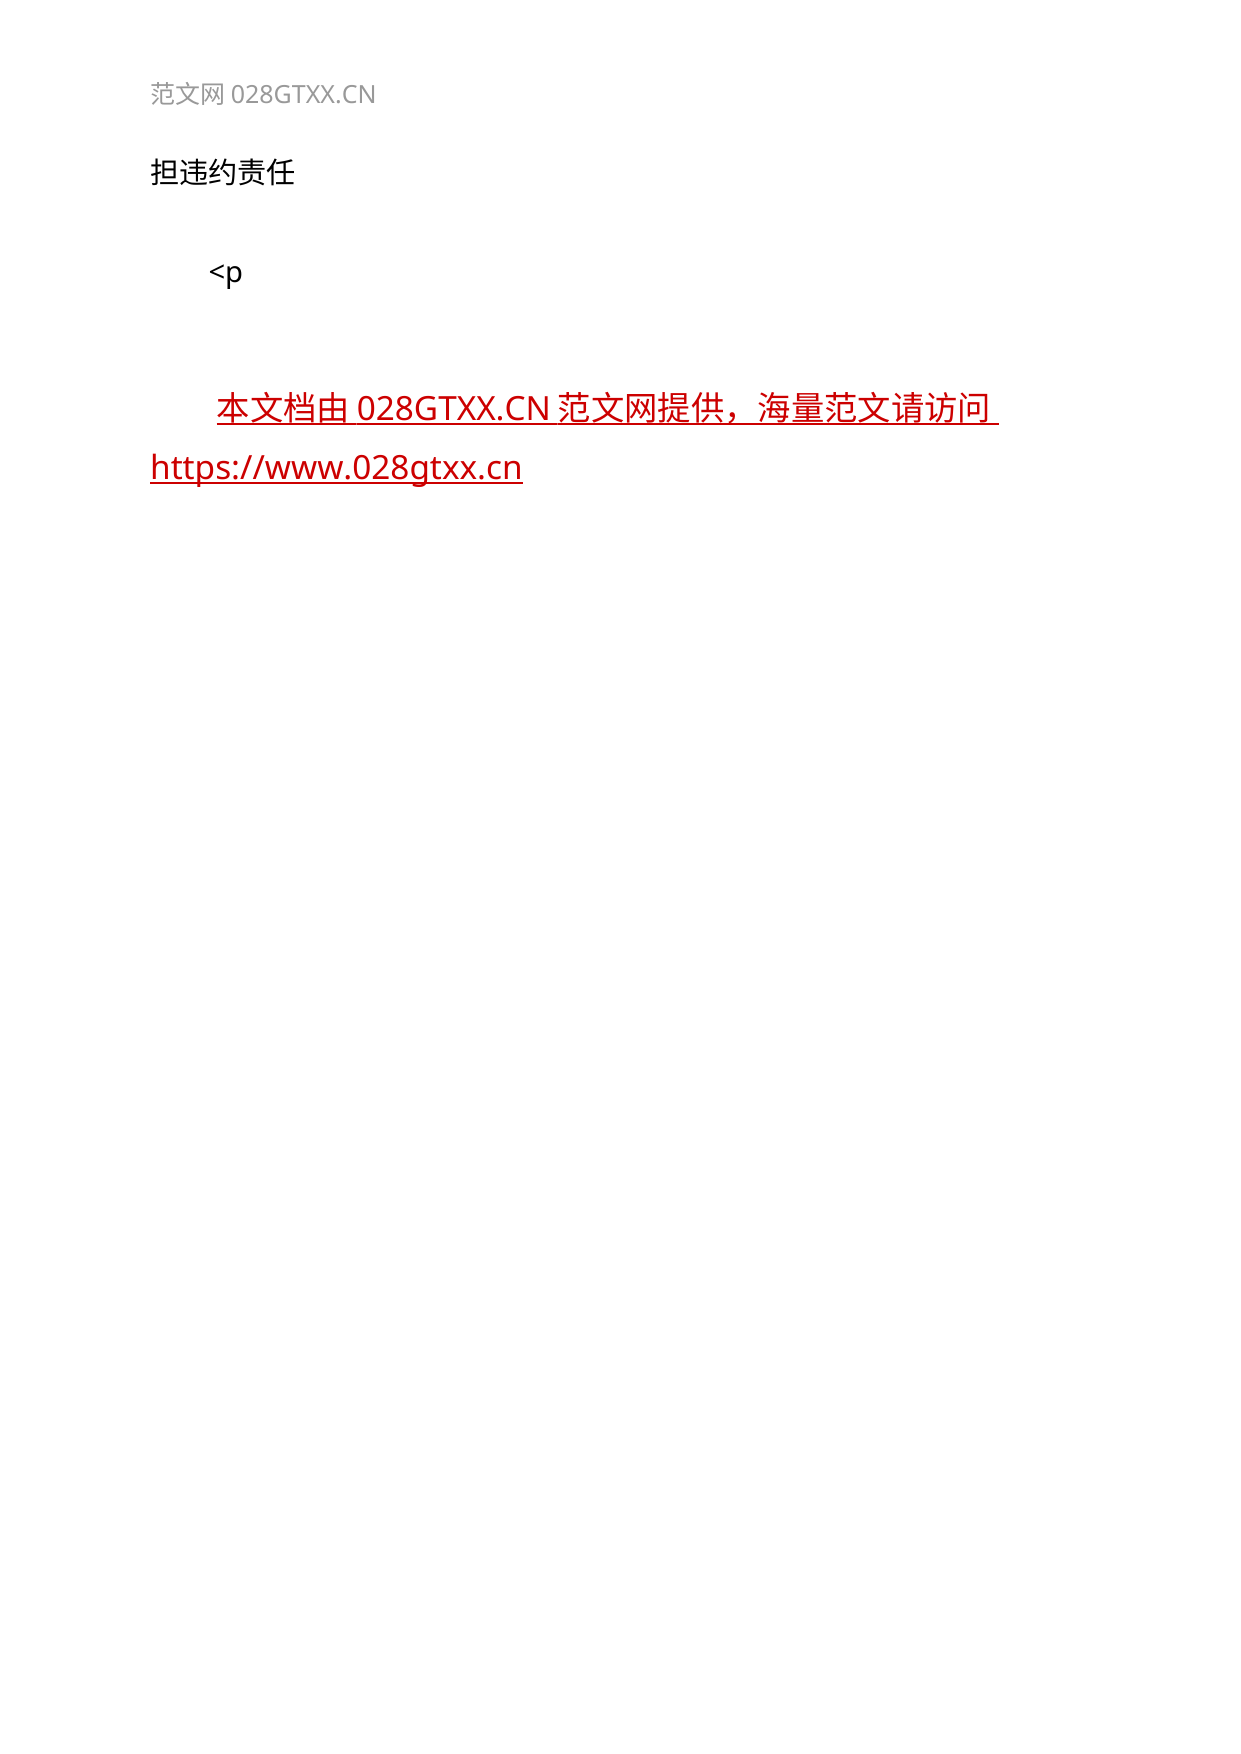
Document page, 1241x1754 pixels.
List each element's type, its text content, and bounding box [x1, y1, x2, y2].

text <p [150, 252, 1090, 291]
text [150, 150, 1090, 192]
text 本文档由028GTXX.CN范文网提供，海量范文请访问 https://www.028gtxx.cn [150, 381, 1090, 489]
